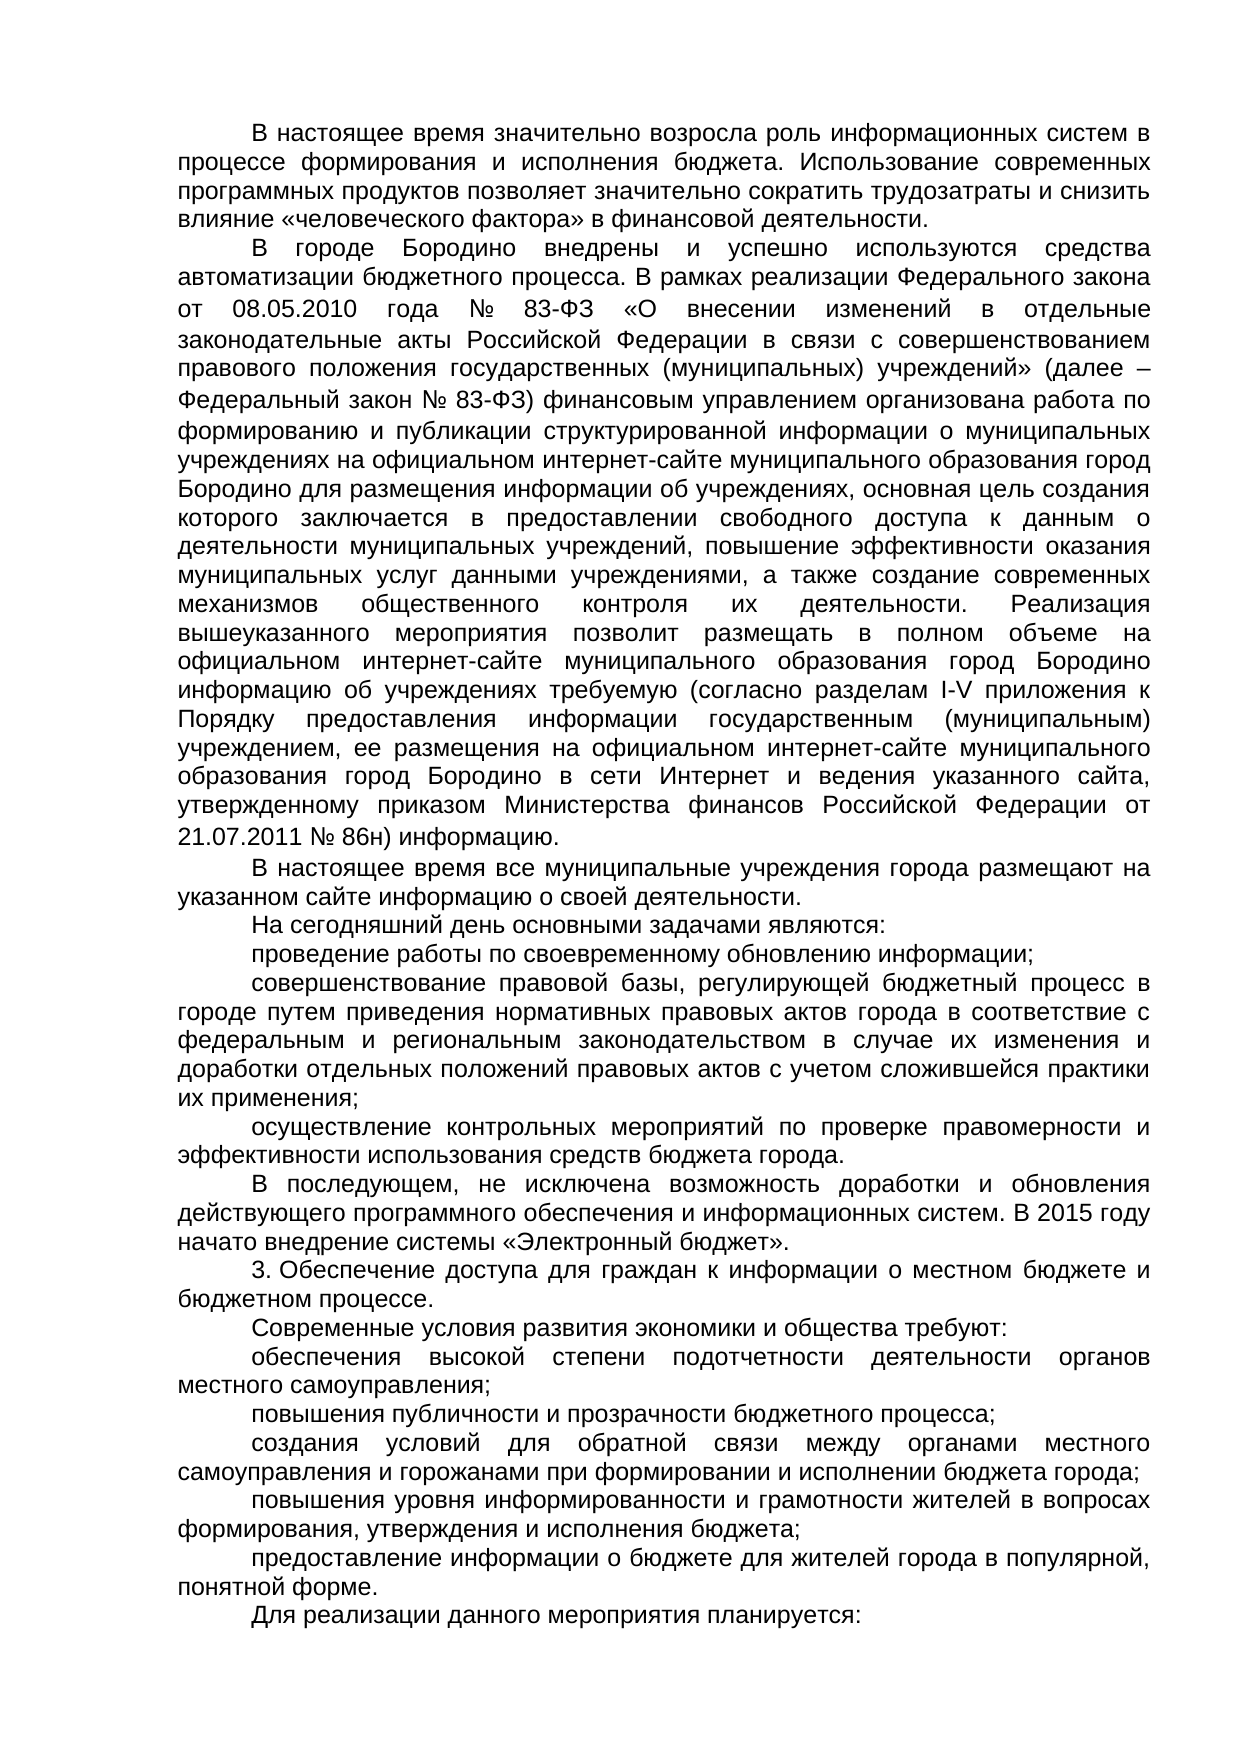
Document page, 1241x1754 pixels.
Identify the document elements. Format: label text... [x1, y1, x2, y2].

text В настоящее время значительно возросла роль информационных систем в процессе формирования и исполнения бюджета. Использование современных программных продуктов позволяет значительно сократить трудозатраты и снизить влияние «человеческого фактора» в финансовой деятельности. [177, 118, 1152, 233]
text В последующем, не исключена возможность доработки и обновления действующего программного обеспечения и информационных систем. В 2015 году начато внедрение системы «Электронный бюджет». [177, 1169, 1152, 1255]
text предоставление информации о бюджете для жителей города в популярной, понятной форме. [177, 1543, 1152, 1600]
text В городе Бородино внедрены и успешно используются средства автоматизации бюджетного процесса. В рамках реализации Федерального закона от 08.05.2010 года № 83-ФЗ «О внесении изменений в отдельные законодательные акты Российской Федерации в связи с совершенствованием правового положения государственных (муниципальных) учреждений» (далее – Федеральный закон № 83-ФЗ) финансовым управлением организована работа по формированию и публикации структурированной информации о муниципальных учреждениях на официальном интернет-сайте муниципального образования город Бородино для размещения информации об учреждениях, основная цель создания которого заключается в предоставлении свободного доступа к данным о деятельности муниципальных учреждений, повышение эффективности оказания муниципальных услуг данными учреждениями, а также создание современных механизмов общественного контроля их деятельности. Реализация вышеуказанного мероприятия позволит размещать в полном объеме на официальном интернет-сайте муниципального образования город Бородино информацию об учреждениях требуемую (согласно разделам I-V приложения к Порядку предоставления информации государственным (муниципальным) учреждением, ее размещения на официальном интернет-сайте муниципального образования город Бородино в сети Интернет и ведения указанного сайта, утвержденному приказом Министерства финансов Российской Федерации от 21.07.2011 № 86н) информацию. [177, 233, 1152, 853]
text создания условий для обратной связи между органами местного самоуправления и горожанами при формировании и исполнении бюджета города; [177, 1428, 1152, 1485]
text совершенствование правовой базы, регулирующей бюджетный процесс в городе путем приведения нормативных правовых актов города в соответствие с федеральным и региональным законодательством в случае их изменения и доработки отдельных положений правовых актов с учетом сложившейся практики их применения; [177, 968, 1152, 1112]
text повышения уровня информированности и грамотности жителей в вопросах формирования, утверждения и исполнения бюджета; [177, 1485, 1152, 1543]
text Для реализации данного мероприятия планируется: [177, 1600, 1152, 1629]
text проведение работы по своевременному обновлению информации; [177, 939, 1152, 968]
text Современные условия развития экономики и общества требуют: [177, 1313, 1152, 1342]
text 3. Обеспечение доступа для граждан к информации о местном бюджете и бюджетном процессе. [177, 1255, 1152, 1313]
text В настоящее время все муниципальные учреждения города размещают на указанном сайте информацию о своей деятельности. [177, 853, 1152, 910]
text осуществление контрольных мероприятий по проверке правомерности и эффективности использования средств бюджета города. [177, 1112, 1152, 1169]
text повышения публичности и прозрачности бюджетного процесса; [177, 1399, 1152, 1428]
text обеспечения высокой степени подотчетности деятельности органов местного самоуправления; [177, 1342, 1152, 1399]
text На сегодняшний день основными задачами являются: [177, 910, 1152, 939]
